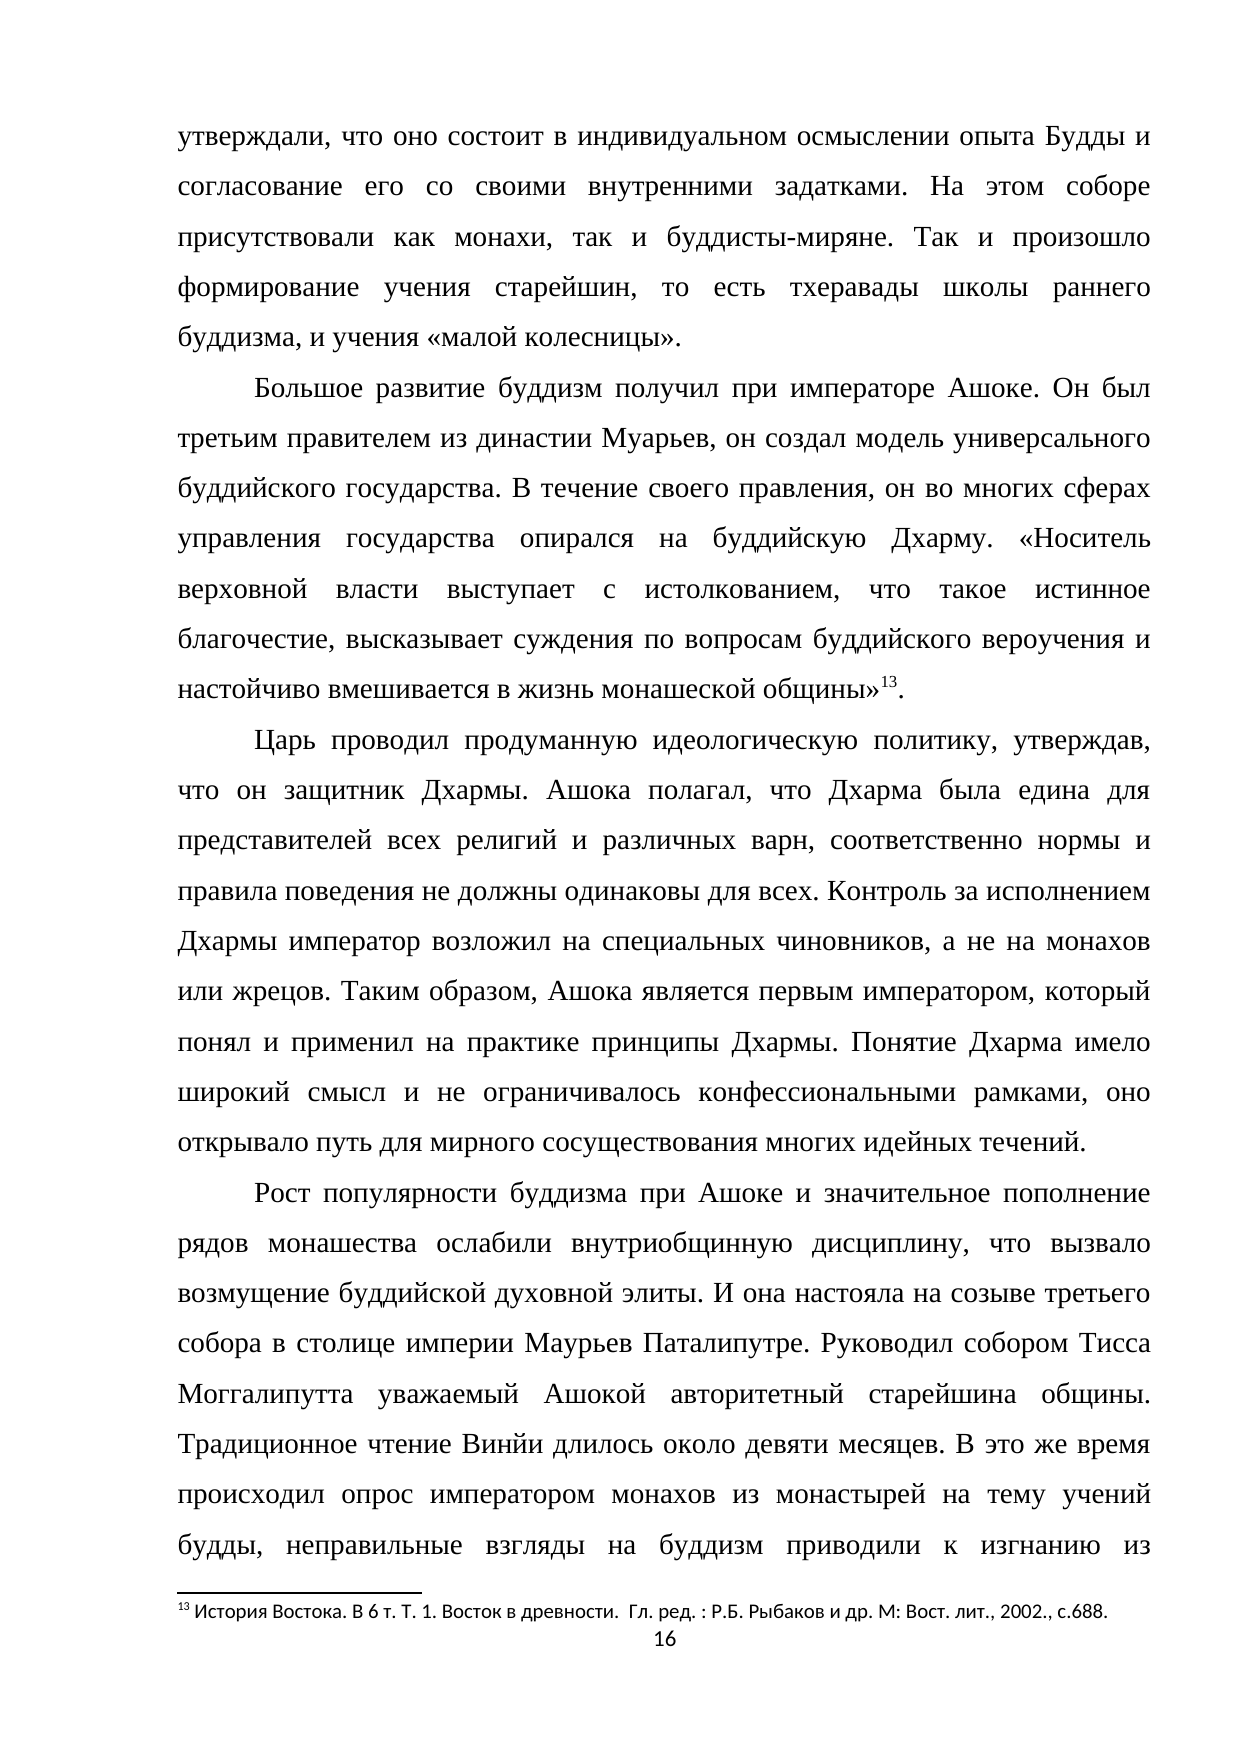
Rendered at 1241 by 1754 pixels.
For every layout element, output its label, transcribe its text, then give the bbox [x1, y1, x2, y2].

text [177, 1175, 1152, 1560]
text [177, 118, 1152, 353]
text Царь проводил продуманную идеологическую политику, утверждав, что он защитник Дхармы. Ашока полагал, что Дхарма была едина для представителей всех религий и различных варн, соответственно нормы и правила поведения не должны одинаковы для всех. Контроль за исполнением Дхармы император возложил на специальных чиновников, а не на монахов или жрецов. Таким образом, Ашока является первым императором, который понял и применил на практике принципы Дхармы. Понятие Дхарма имело широкий смысл и не ограничивалось конфессиональными рамками, оно открывало путь для мирного сосуществования многих идейных течений. [177, 722, 1152, 1158]
text Большое развитие буддизм получил при императоре Ашоке. Он был третьим правителем из династии Муарьев, он создал модель универсального буддийского государства. В течение своего правления, он во многих сферах управления государства опирался на буддийскую Дхарму. «Носитель верховной власти выступает с истолкованием, что такое истинное благочестие, высказывает суждения по вопросам буддийского вероучения и настойчиво вмешивается в жизнь монашеской общины». [177, 370, 1152, 705]
